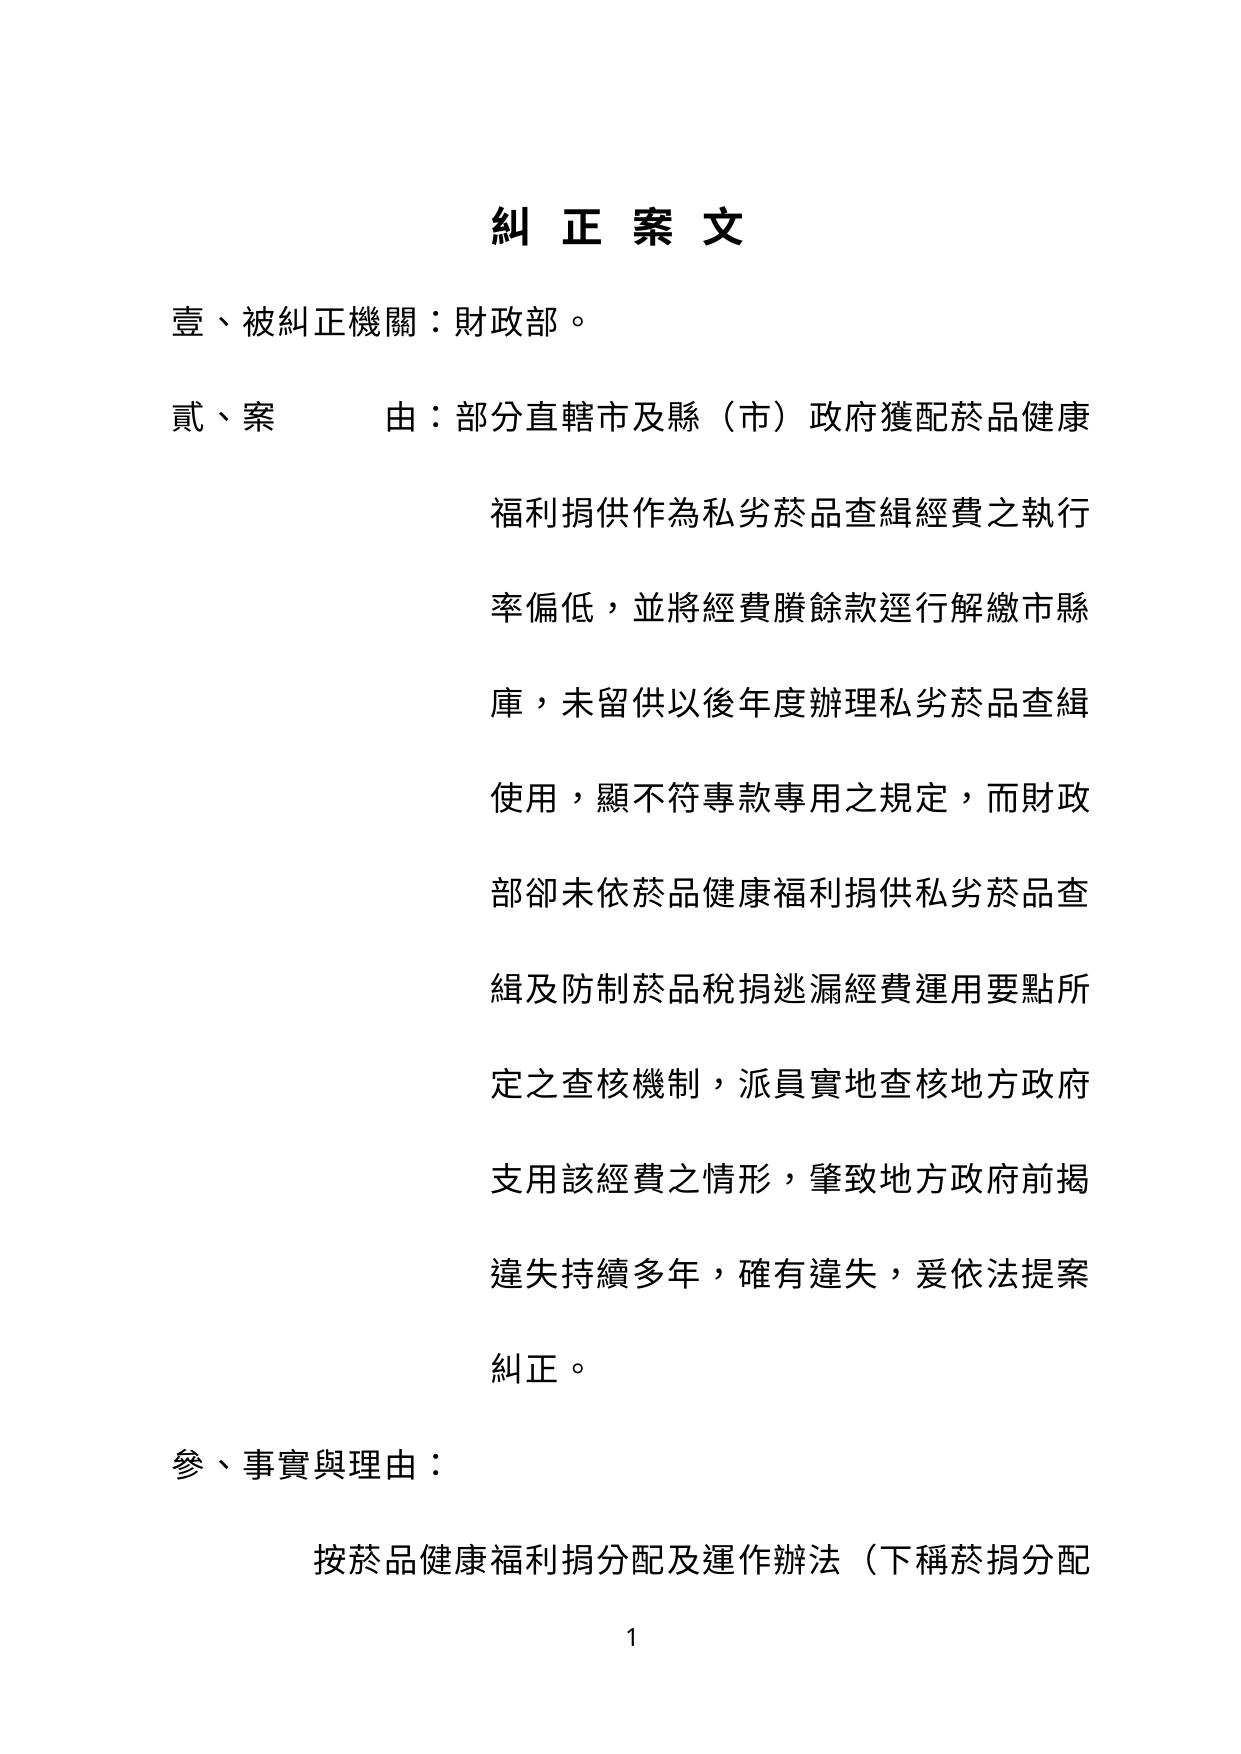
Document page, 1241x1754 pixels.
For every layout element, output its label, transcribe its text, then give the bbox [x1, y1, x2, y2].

subtitle 事實與理由： [171, 1415, 1092, 1510]
subtitle 案 由：部分直轄市及縣（市）政府獲配菸品健康福利捐供作為私劣菸品查緝經費之執行率偏低，並將經費賸餘款逕行解繳市縣庫，未留供以後年度辦理私劣菸品查緝使用，顯不符專款專用之規定，而財政部卻未依菸品健康福利捐供私劣菸品查緝及防制菸品稅捐逃漏經費運用要點所定之查核機制，派員實地查核地方政府支用該經費之情形，肇致地方政府前揭違失持續多年，確有違失，爰依法提案糾正。 [171, 368, 1092, 1415]
text 糾正案文 [171, 177, 1092, 272]
subtitle 被糾正機關：財政部。 [171, 272, 1092, 368]
